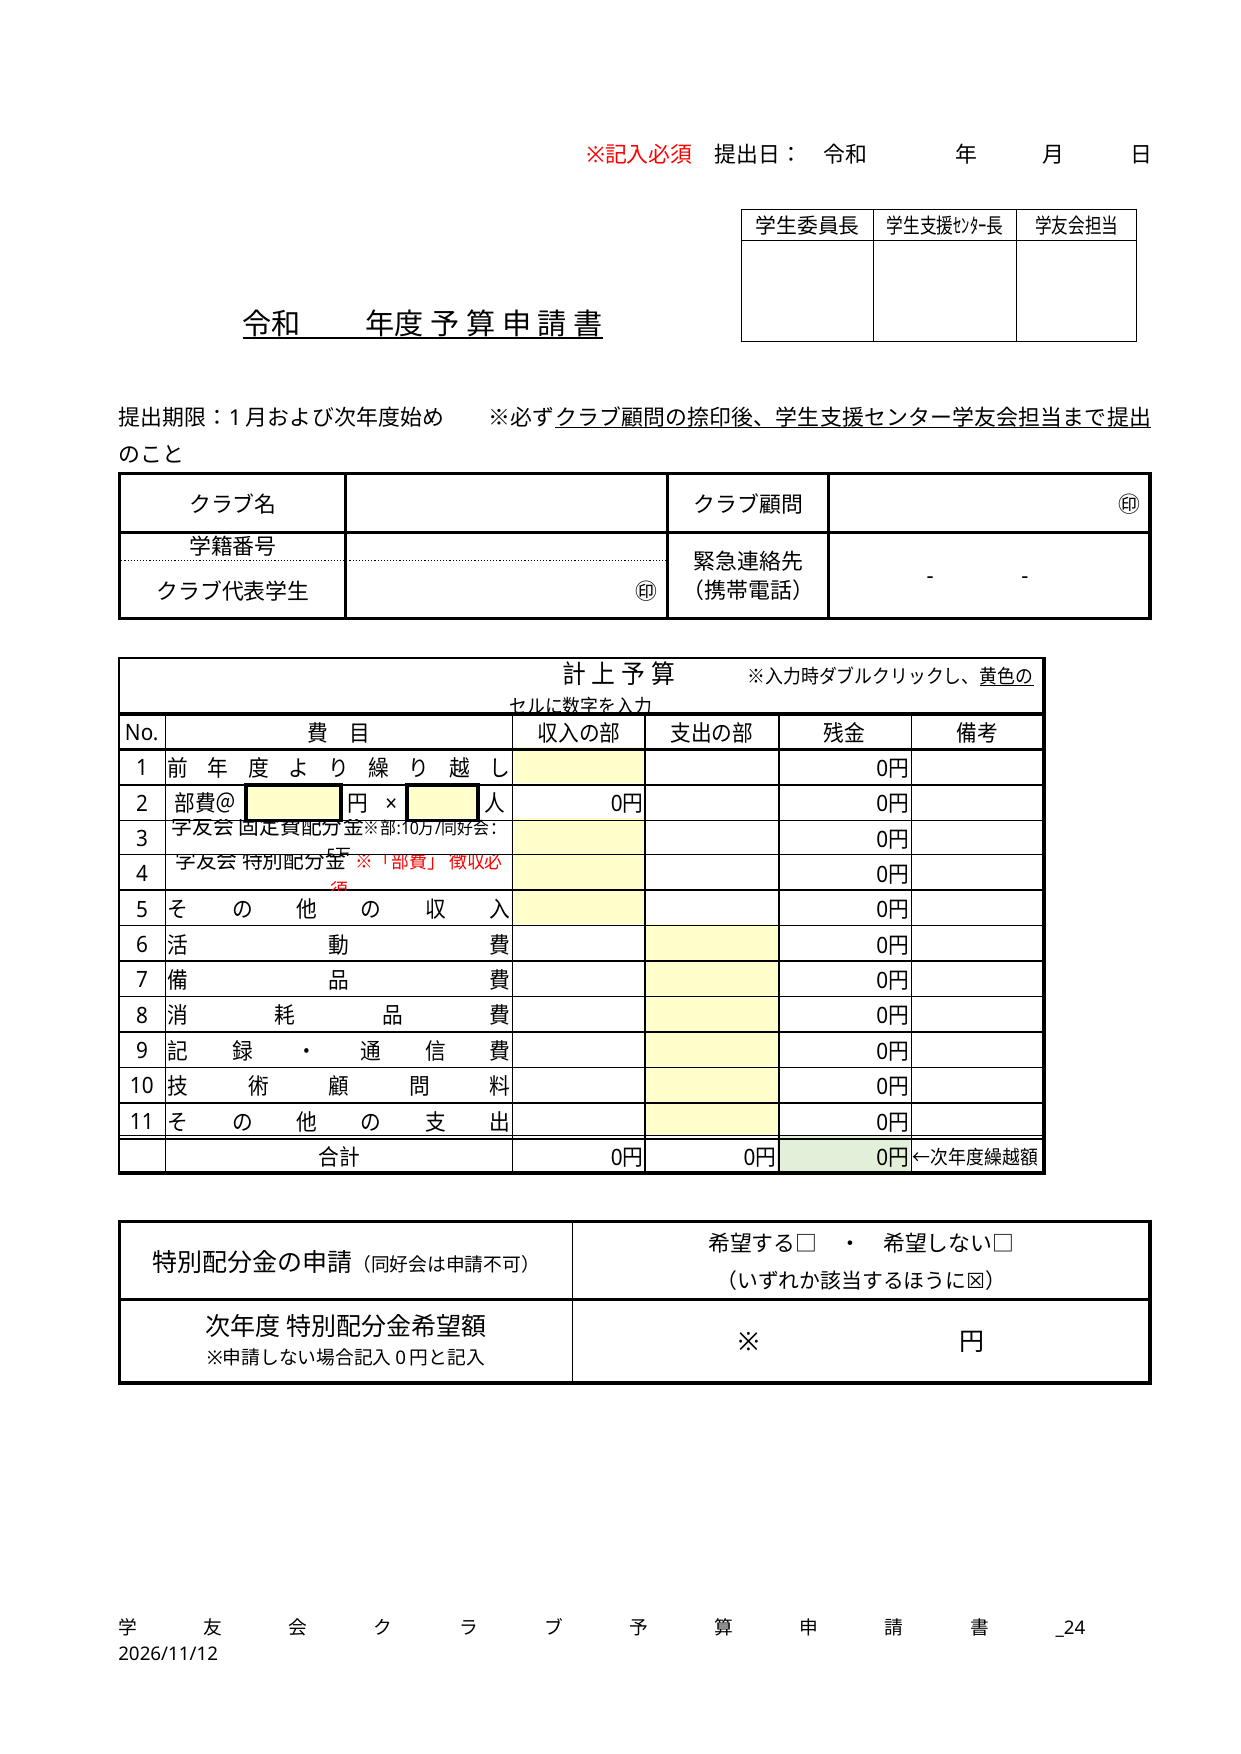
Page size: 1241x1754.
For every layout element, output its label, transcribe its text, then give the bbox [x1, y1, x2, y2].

table_header 希望する□ ・ 希望しない□ （いずれか該当するほうに☒） [573, 1223, 1148, 1298]
table_cell [874, 241, 1016, 341]
table_header 学友会担当 [1017, 210, 1136, 239]
table_cell [742, 241, 873, 341]
table_cell [347, 534, 666, 560]
table_cell 次年度 特別配分金希望額 ※申請しない場合記入0円と記入 [121, 1301, 572, 1381]
table_cell - - [830, 534, 1148, 617]
table_cell クラブ代表学生 [121, 560, 344, 617]
table_header [347, 475, 666, 531]
text ※記入必須 提出日： 令和 年 月 日 [118, 134, 1152, 172]
table_cell [1017, 241, 1136, 341]
table_header 学生支援ｾﾝﾀｰ長 [874, 210, 1016, 239]
table_header 特別配分金の申請（同好会は申請不可） [121, 1223, 572, 1298]
table_cell 緊急連絡先 （携帯電話） [669, 534, 827, 617]
text 提出期限：1月および次年度始め ※必ずクラブ顧問の捺印後、学生支援センター学友会担当まで提出のこと [118, 397, 1152, 472]
table_header ㊞ [830, 475, 1148, 531]
text 令和 年度 予 算 申 請 書 [118, 284, 1152, 359]
table_cell ㊞ [347, 560, 666, 617]
table_cell ※ 円 [573, 1301, 1148, 1381]
table_cell 学籍番号 [121, 534, 344, 560]
table_header クラブ名 [121, 475, 344, 531]
table_header クラブ顧問 [669, 475, 827, 531]
table_header 学生委員長 [742, 210, 873, 239]
